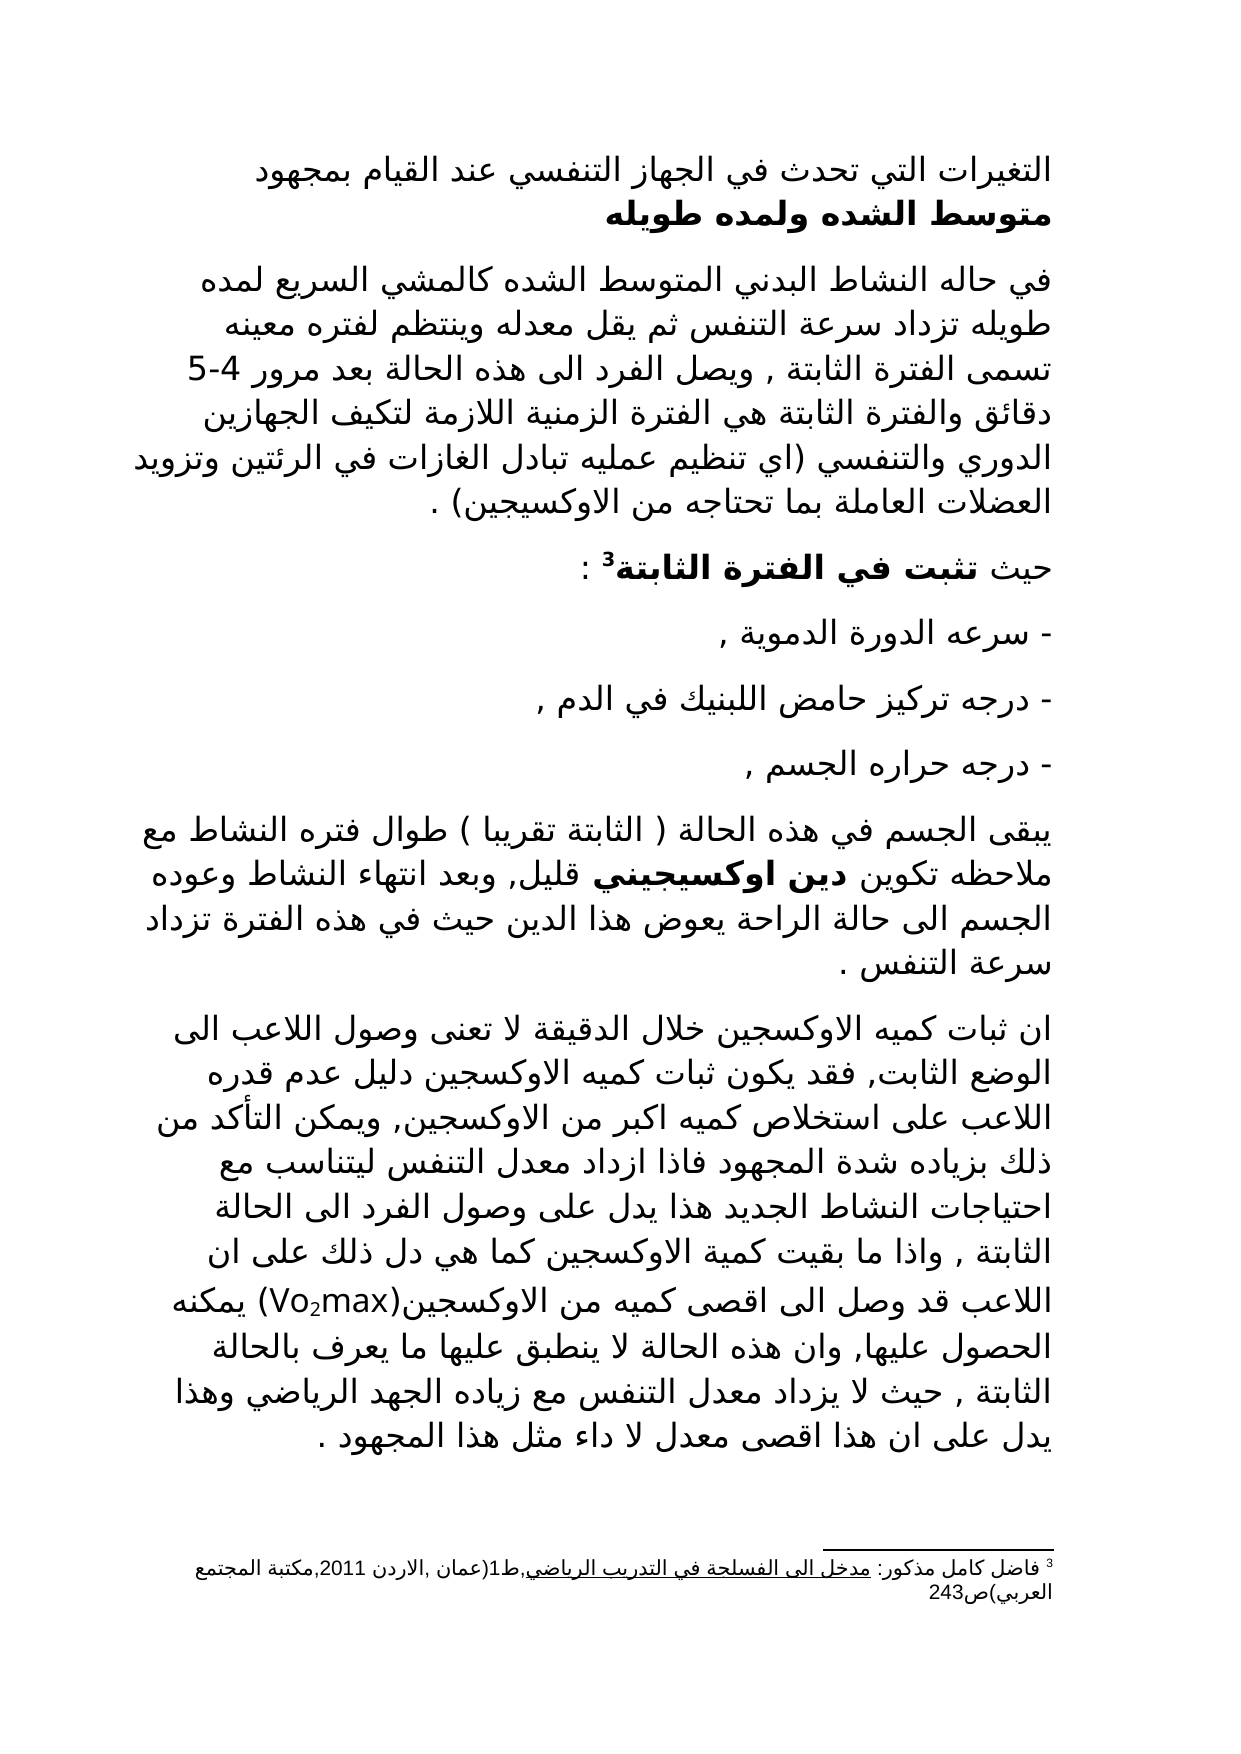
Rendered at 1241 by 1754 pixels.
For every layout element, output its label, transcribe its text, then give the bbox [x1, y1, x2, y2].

text حيث تثبت في الفترة الثابتة : [133, 548, 1053, 587]
text في حاله النشاط البدني المتوسط الشده كالمشي السريع لمده طويله تزداد سرعة التنفس ثم يقل معدله وينتظم لفتره معينه تسمى الفترة الثابتة , ويصل الفرد الى هذه الحالة بعد مرور 4-5 دقائق والفترة الثابتة هي الفترة الزمنية اللازمة لتكيف الجهازين الدوري والتنفسي (اي تنظيم عمليه تبادل الغازات في الرئتين وتزويد العضلات العاملة بما تحتاجه من الاوكسيجين) . [133, 260, 1053, 522]
text التغيرات التي تحدث في الجهاز التنفسي عند القيام بمجهود متوسط الشده ولمده طويله [133, 150, 1053, 233]
text ان ثبات كميه الاوكسجين خلال الدقيقة لا تعنى وصول اللاعب الى الوضع الثابت, فقد يكون ثبات كميه الاوكسجين دليل عدم قدره اللاعب على استخلاص كميه اكبر من الاوكسجين, ويمكن التأكد من ذلك بزياده شدة المجهود فاذا ازداد معدل التنفس ليتناسب مع احتياجات النشاط الجديد هذا يدل على وصول الفرد الى الحالة الثابتة , واذا ما بقيت كمية الاوكسجين كما هي دل ذلك على ان اللاعب قد وصل الى اقصى كميه من الاوكسجين(Vo2max) يمكنه الحصول عليها, وان هذه الحالة لا ينطبق عليها ما يعرف بالحالة الثابتة , حيث لا يزداد معدل التنفس مع زياده الجهد الرياضي وهذا يدل على ان هذا اقصى معدل لا داء مثل هذا المجهود . [133, 1009, 1053, 1456]
text يبقى الجسم في هذه الحالة ( الثابتة تقريبا ) طوال فتره النشاط مع ملاحظه تكوين دين اوكسيجيني قليل, وبعد انتهاء النشاط وعوده الجسم الى حالة الراحة يعوض هذا الدين حيث في هذه الفترة تزداد سرعة التنفس . [133, 810, 1053, 983]
text - سرعه الدورة الدموية , [133, 614, 1053, 653]
text - درجه حراره الجسم , [133, 744, 1053, 783]
text - درجه تركيز حامض اللبنيك في الدم , [133, 679, 1053, 718]
